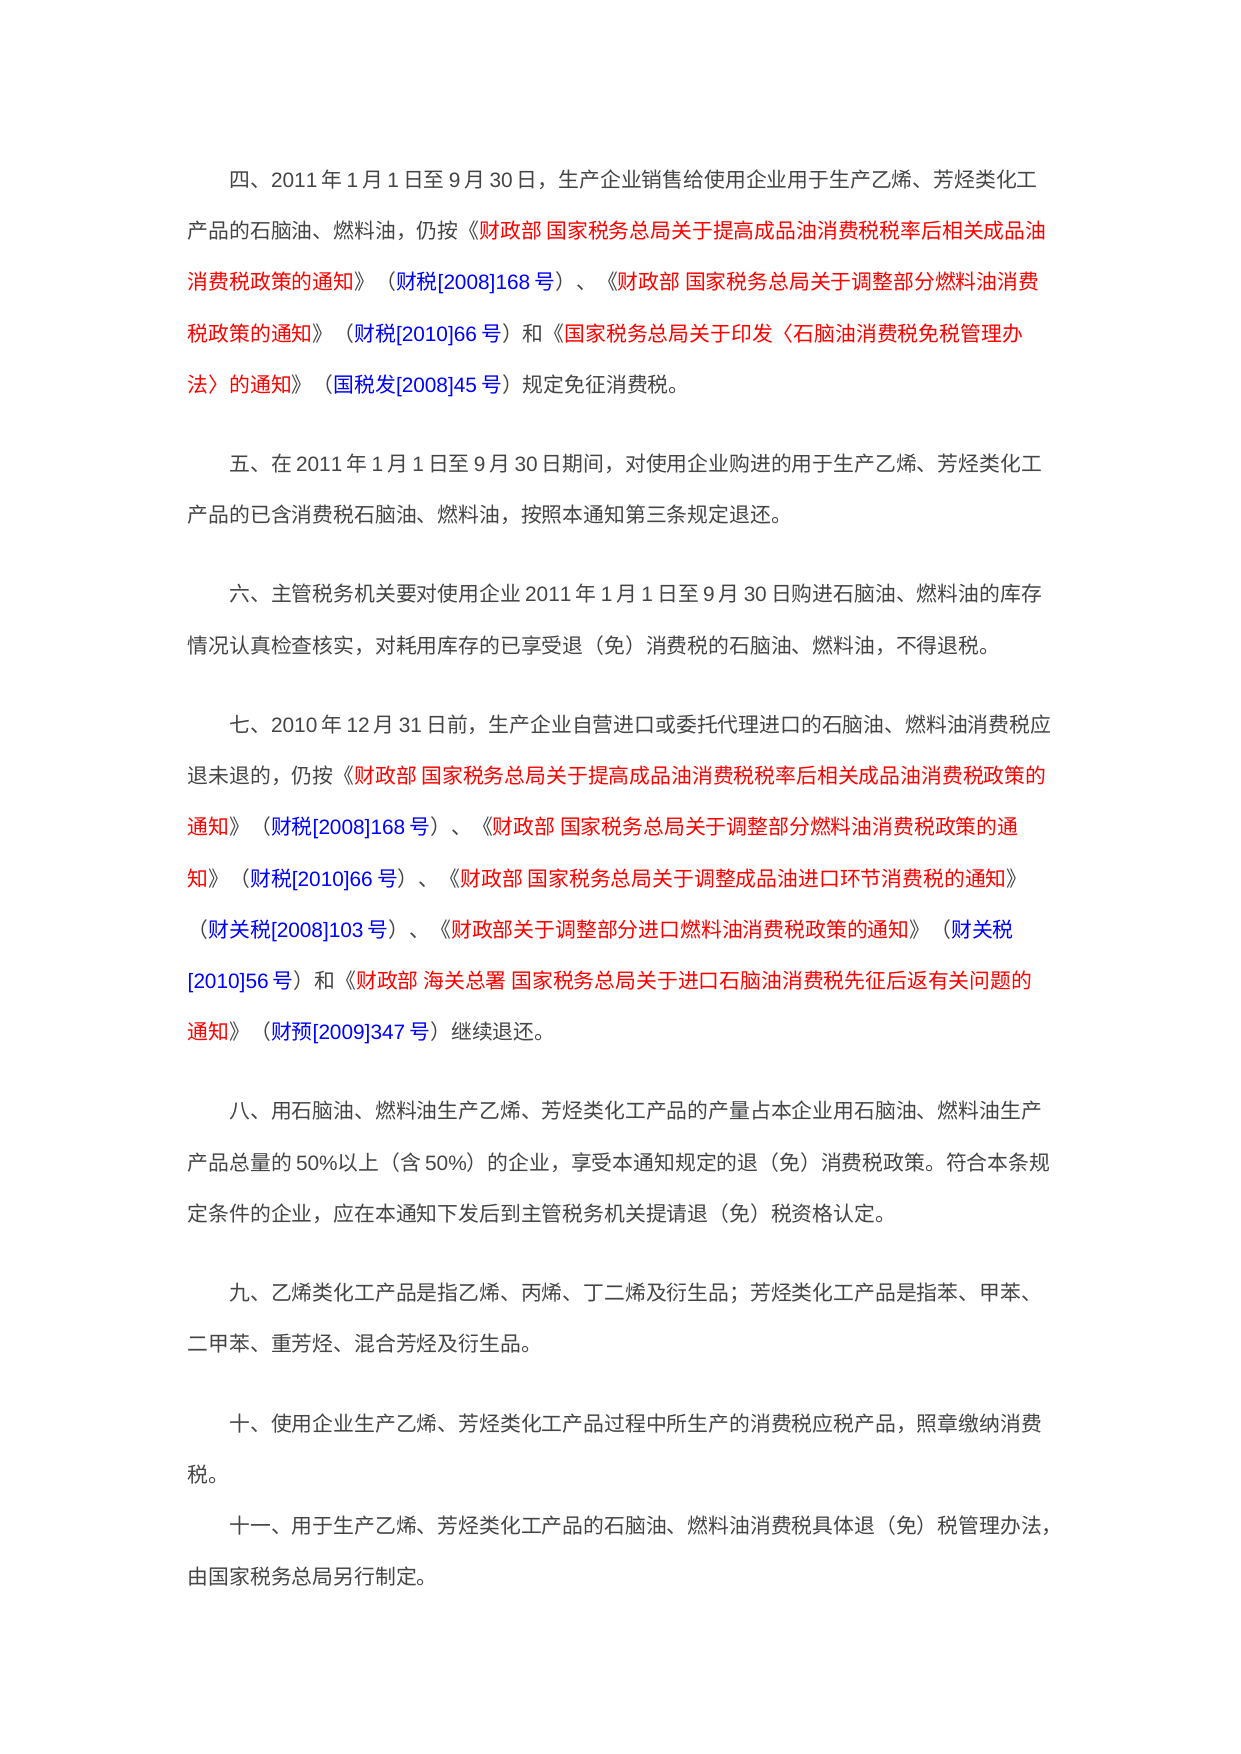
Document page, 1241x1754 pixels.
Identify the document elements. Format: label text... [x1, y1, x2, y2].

text 九、乙烯类化工产品是指乙烯、丙烯、丁二烯及衍生品；芳烃类化工产品是指苯、甲苯、二甲苯、重芳烃、混合芳烃及衍生品。 [187, 1275, 1053, 1359]
text 八、用石脑油、燃料油生产乙烯、芳烃类化工产品的产量占本企业用石脑油、燃料油生产产品总量的50%以上（含50%）的企业，享受本通知规定的退（免）消费税政策。符合本条规定条件的企业，应在本通知下发后到主管税务机关提请退（免）税资格认定。 [187, 1094, 1053, 1229]
text 十、使用企业生产乙烯、芳烃类化工产品过程中所生产的消费税应税产品，照章缴纳消费税。 十一、用于生产乙烯、芳烃类化工产品的石脑油、燃料油消费税具体退（免）税管理办法，由国家税务总局另行制定。 [187, 1406, 1053, 1592]
text 五、在2011年1月1日至9月30日期间，对使用企业购进的用于生产乙烯、芳烃类化工产品的已含消费税石脑油、燃料油，按照本通知第三条规定退还。 [187, 446, 1053, 530]
text 四、2011年1月1日至9月30日，生产企业销售给使用企业用于生产乙烯、芳烃类化工产品的石脑油、燃料油，仍按《财政部 国家税务总局关于提高成品油消费税税率后相关成品油消费税政策的通知》（财税[2008]168号）、《财政部 国家税务总局关于调整部分燃料油消费税政策的通知》（财税[2010]66号）和《国家税务总局关于印发〈石脑油消费税免税管理办法〉的通知》（国税发[2008]45号）规定免征消费税。 [187, 162, 1053, 399]
text 六、主管税务机关要对使用企业2011年1月1日至9月30日购进石脑油、燃料油的库存情况认真检查核实，对耗用库存的已享受退（免）消费税的石脑油、燃料油，不得退税。 [187, 577, 1053, 660]
text 七、2010年12月31日前，生产企业自营进口或委托代理进口的石脑油、燃料油消费税应退未退的，仍按《财政部 国家税务总局关于提高成品油消费税税率后相关成品油消费税政策的通知》（财税[2008]168号）、《财政部 国家税务总局关于调整部分燃料油消费税政策的通知》（财税[2010]66号）、《财政部 国家税务总局关于调整成品油进口环节消费税的通知》（财关税[2008]103号）、《财政部关于调整部分进口燃料油消费税政策的通知》（财关税[2010]56号）和《财政部 海关总署 国家税务总局关于进口石脑油消费税先征后返有关问题的通知》（财预[2009]347号）继续退还。 [187, 707, 1053, 1047]
